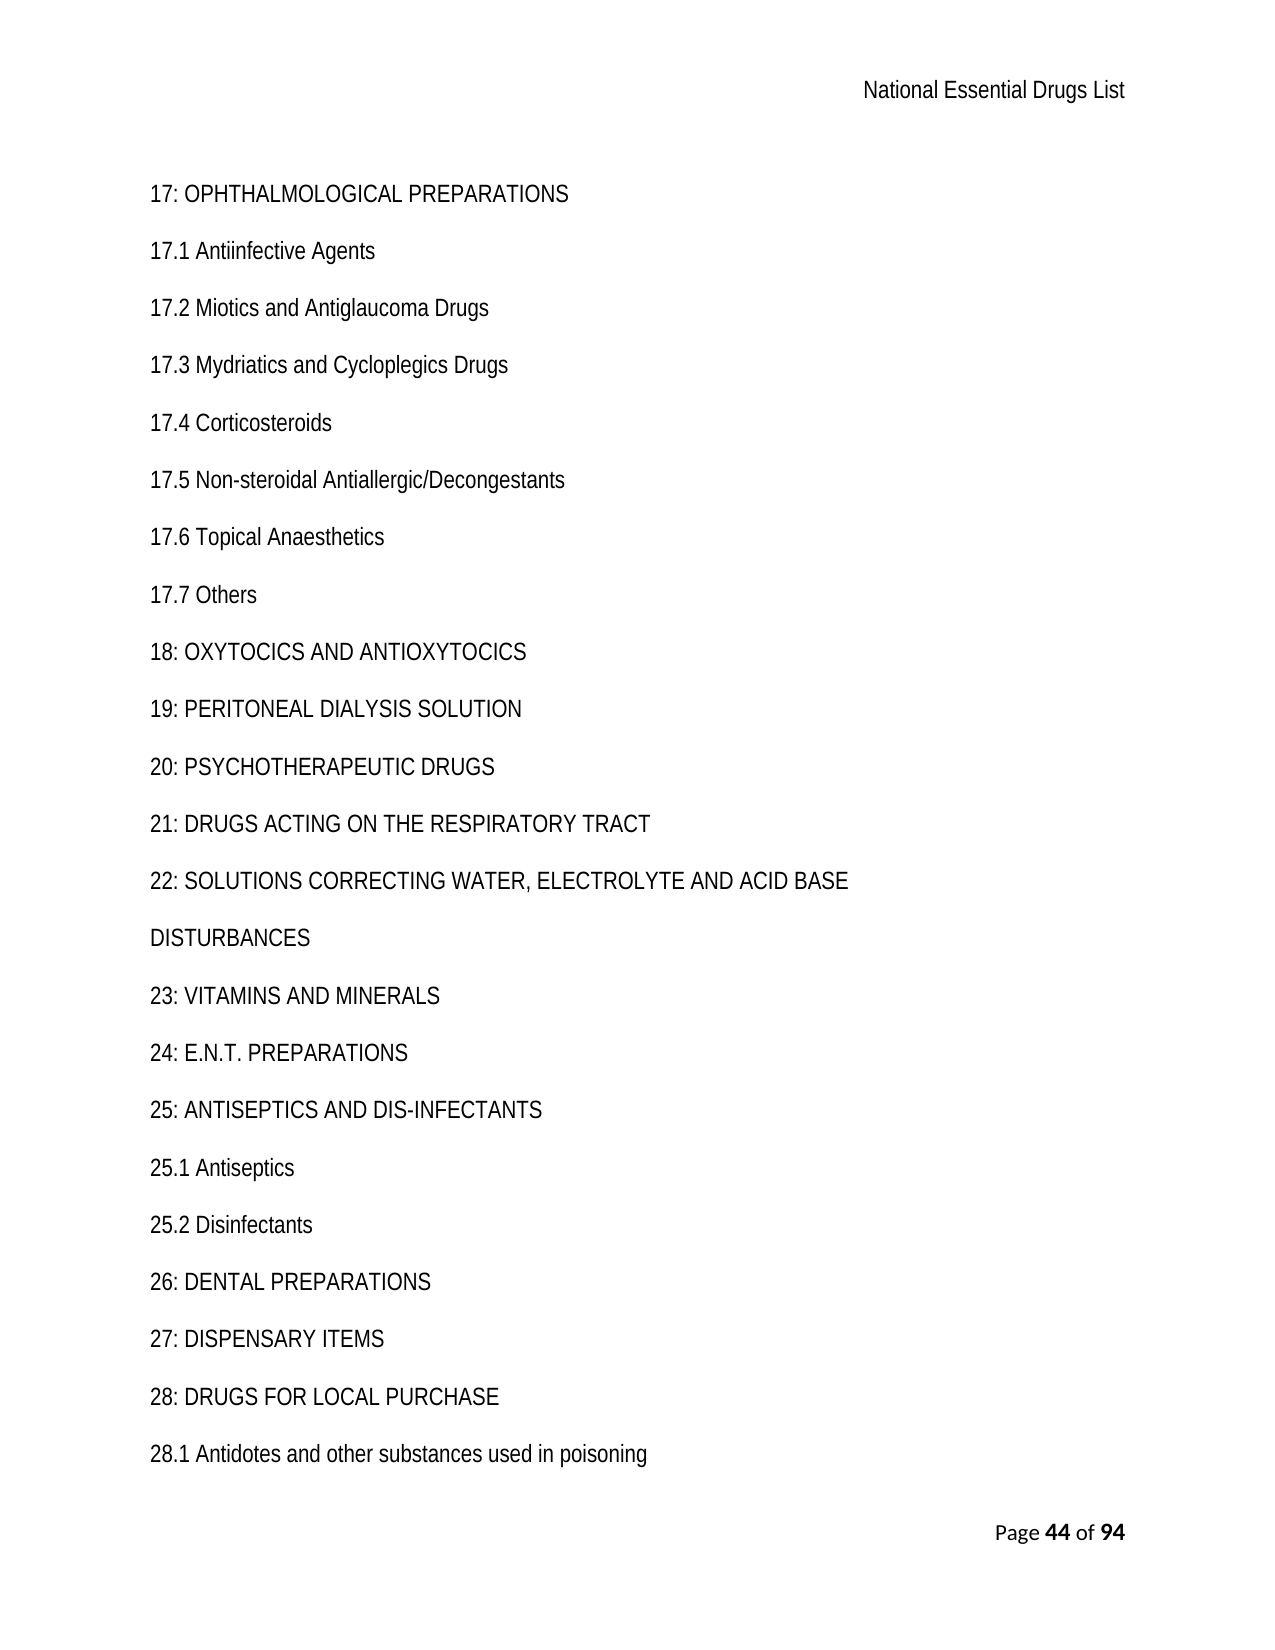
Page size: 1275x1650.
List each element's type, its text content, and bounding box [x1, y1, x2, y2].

text 17.5 Non-steroidal Antiallergic/Decongestants [150, 465, 1125, 494]
text 19: PERITONEAL DIALYSIS SOLUTION [150, 694, 1125, 723]
text 20: PSYCHOTHERAPEUTIC DRUGS [150, 752, 1125, 780]
text 25.2 Disinfectants [150, 1210, 1125, 1238]
text 25: ANTISEPTICS AND DIS-INFECTANTS [150, 1095, 1125, 1124]
text 28.1 Antidotes and other substances used in poisoning [150, 1439, 1125, 1468]
text 17.3 Mydriatics and Cycloplegics Drugs [150, 351, 1125, 379]
text 26: DENTAL PREPARATIONS [150, 1267, 1125, 1296]
text 25.1 Antiseptics [150, 1153, 1125, 1181]
text 24: E.N.T. PREPARATIONS [150, 1038, 1125, 1067]
text 21: DRUGS ACTING ON THE RESPIRATORY TRACT [150, 809, 1125, 837]
text 27: DISPENSARY ITEMS [150, 1324, 1125, 1353]
text DISTURBANCES [150, 923, 1125, 952]
text 17: OPHTHALMOLOGICAL PREPARATIONS [150, 179, 1125, 207]
text 18: OXYTOCICS AND ANTIOXYTOCICS [150, 637, 1125, 666]
text 23: VITAMINS AND MINERALS [150, 981, 1125, 1009]
text 17.6 Topical Anaesthetics [150, 522, 1125, 551]
text 17.1 Antiinfective Agents [150, 236, 1125, 264]
text 17.4 Corticosteroids [150, 408, 1125, 436]
text 28: DRUGS FOR LOCAL PURCHASE [150, 1382, 1125, 1410]
text 17.7 Others [150, 580, 1125, 608]
text 22: SOLUTIONS CORRECTING WATER, ELECTROLYTE AND ACID BASE [150, 866, 1125, 895]
text 17.2 Miotics and Antiglaucoma Drugs [150, 293, 1125, 322]
